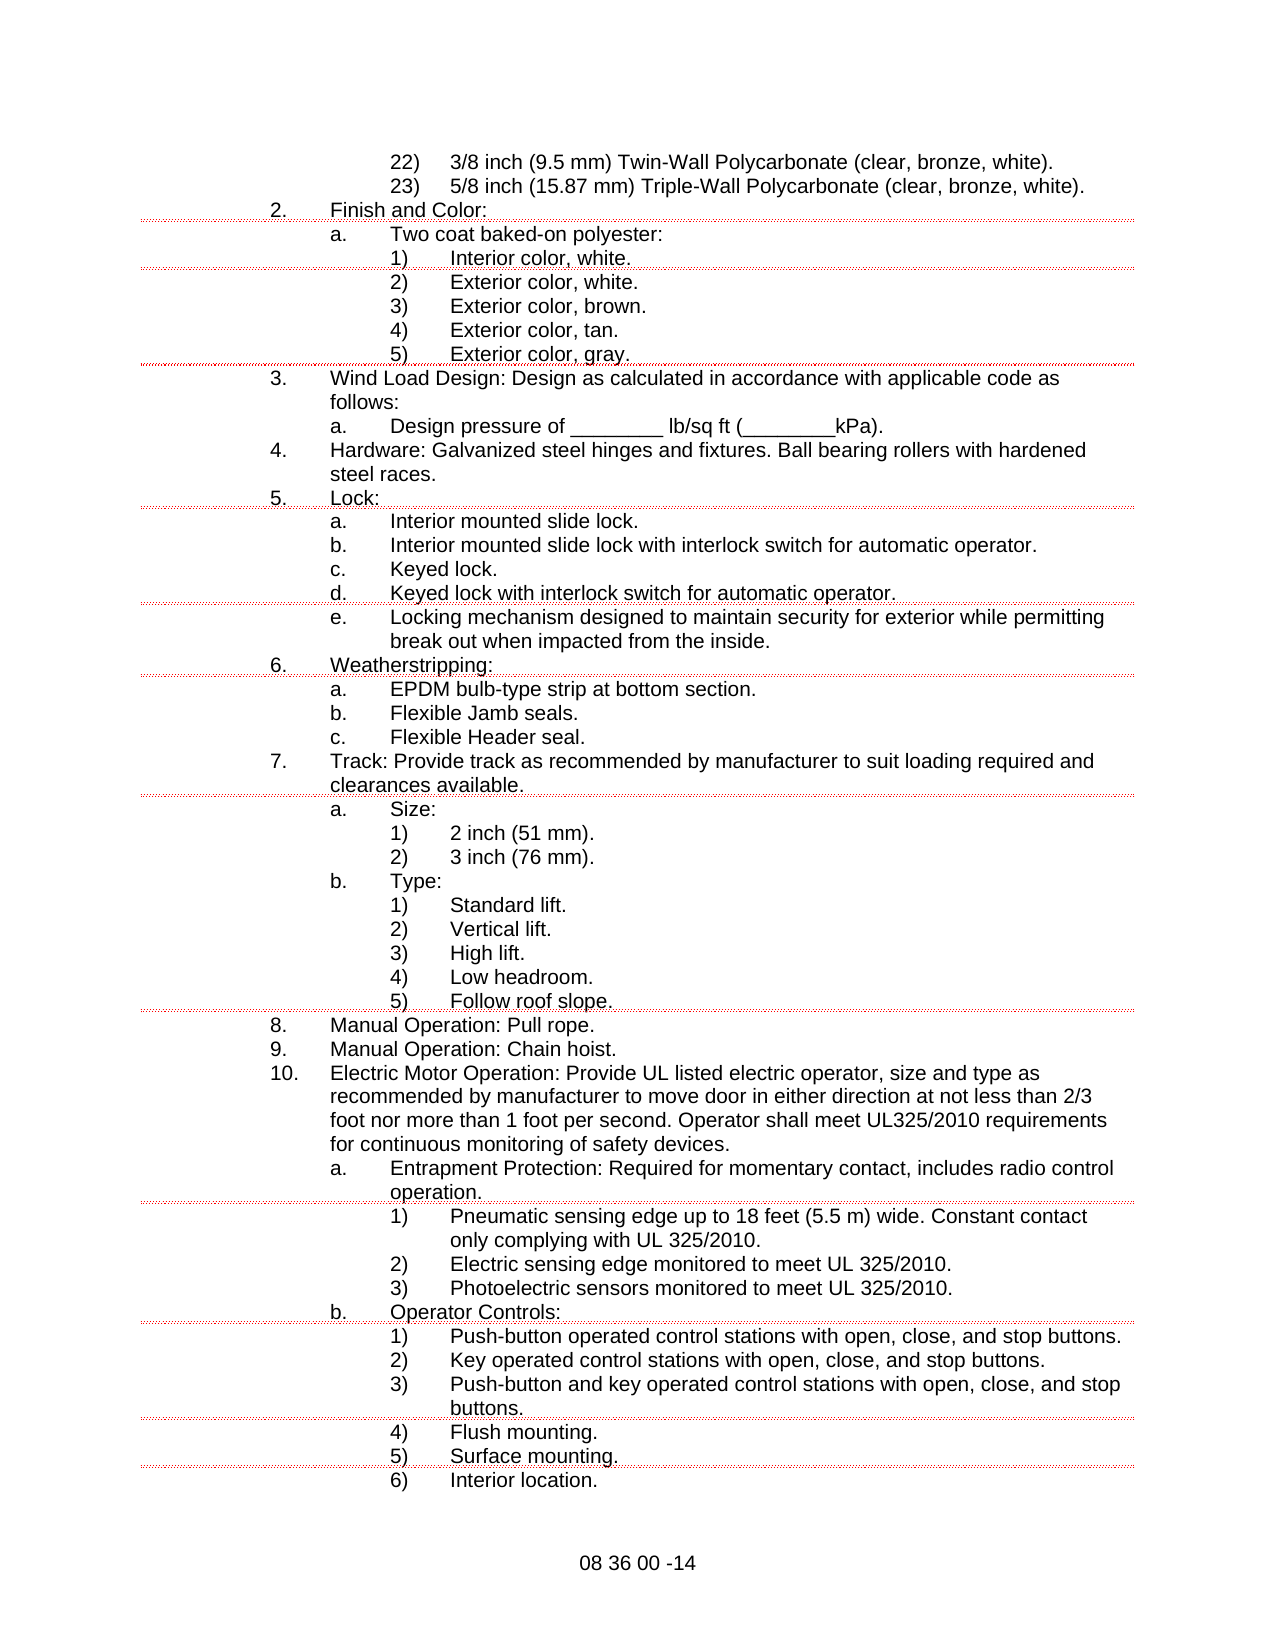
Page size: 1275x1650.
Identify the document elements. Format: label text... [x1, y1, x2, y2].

list Type: [330, 869, 1125, 893]
list Wind Load Design: Design as calculated in accordance with applicable code as follows: [270, 366, 1125, 413]
list Exterior color, gray. [390, 342, 1125, 366]
list Size: [330, 797, 1125, 821]
list Exterior color, white. [390, 270, 1125, 294]
list Low headroom. [390, 964, 1125, 988]
list Vertical lift. [390, 917, 1125, 941]
list Lock: [270, 485, 1125, 509]
list Photoelectric sensors monitored to meet UL 325/2010. [390, 1276, 1125, 1300]
list Weatherstripping: [270, 653, 1125, 677]
list Manual Operation: Chain hoist. [270, 1036, 1125, 1060]
list Track: Provide track as recommended by manufacturer to suit loading required and clearances available. [270, 749, 1125, 797]
list Design pressure of ________ lb/sq ft (________kPa). [330, 413, 1125, 437]
list Flexible Header seal. [330, 725, 1125, 749]
list Flexible Jamb seals. [330, 701, 1125, 725]
list 5/8 inch (15.87 mm) Triple-Wall Polycarbonate (clear, bronze, white). [390, 174, 1125, 198]
list Keyed lock. [330, 557, 1125, 581]
list Manual Operation: Pull rope. [270, 1012, 1125, 1036]
list Surface mounting. [390, 1444, 1125, 1468]
list High lift. [390, 941, 1125, 964]
list EPDM bulb-type strip at bottom section. [330, 677, 1125, 701]
list Push-button operated control stations with open, close, and stop buttons. [390, 1324, 1125, 1348]
list Push-button and key operated control stations with open, close, and stop buttons. [390, 1372, 1125, 1420]
list 3 inch (76 mm). [390, 845, 1125, 869]
list Operator Controls: [330, 1300, 1125, 1324]
list Pneumatic sensing edge up to 18 feet (5.5 m) wide. Constant contact only complying with UL 325/2010. [390, 1204, 1125, 1252]
list Exterior color, brown. [390, 294, 1125, 318]
list Exterior color, tan. [390, 318, 1125, 342]
list Hardware: Galvanized steel hinges and fixtures. Ball bearing rollers with hardened steel races. [270, 437, 1125, 485]
list Follow roof slope. [390, 988, 1125, 1012]
list Interior mounted slide lock with interlock switch for automatic operator. [330, 533, 1125, 557]
list Interior location. [390, 1468, 1125, 1492]
list Key operated control stations with open, close, and stop buttons. [390, 1348, 1125, 1372]
list 3/8 inch (9.5 mm) Twin-Wall Polycarbonate (clear, bronze, white). [390, 150, 1125, 174]
list 2 inch (51 mm). [390, 821, 1125, 845]
list Finish and Color: [270, 198, 1125, 222]
list Entrapment Protection: Required for momentary contact, includes radio control operation. [330, 1156, 1125, 1204]
list Electric Motor Operation: Provide UL listed electric operator, size and type as recommended by manufacturer to move door in either direction at not less than 2/3 foot nor more than 1 foot per second. Operator shall meet UL325/2010 requirements for continuous monitoring of safety devices. [270, 1060, 1125, 1156]
list Flush mounting. [390, 1420, 1125, 1444]
list Standard lift. [390, 893, 1125, 917]
list Keyed lock with interlock switch for automatic operator. [330, 581, 1125, 605]
list Two coat baked-on polyester: [330, 222, 1125, 246]
list Interior mounted slide lock. [330, 509, 1125, 533]
list Locking mechanism designed to maintain security for exterior while permitting break out when impacted from the inside. [330, 605, 1125, 653]
list Electric sensing edge monitored to meet UL 325/2010. [390, 1252, 1125, 1276]
list Interior color, white. [390, 246, 1125, 270]
